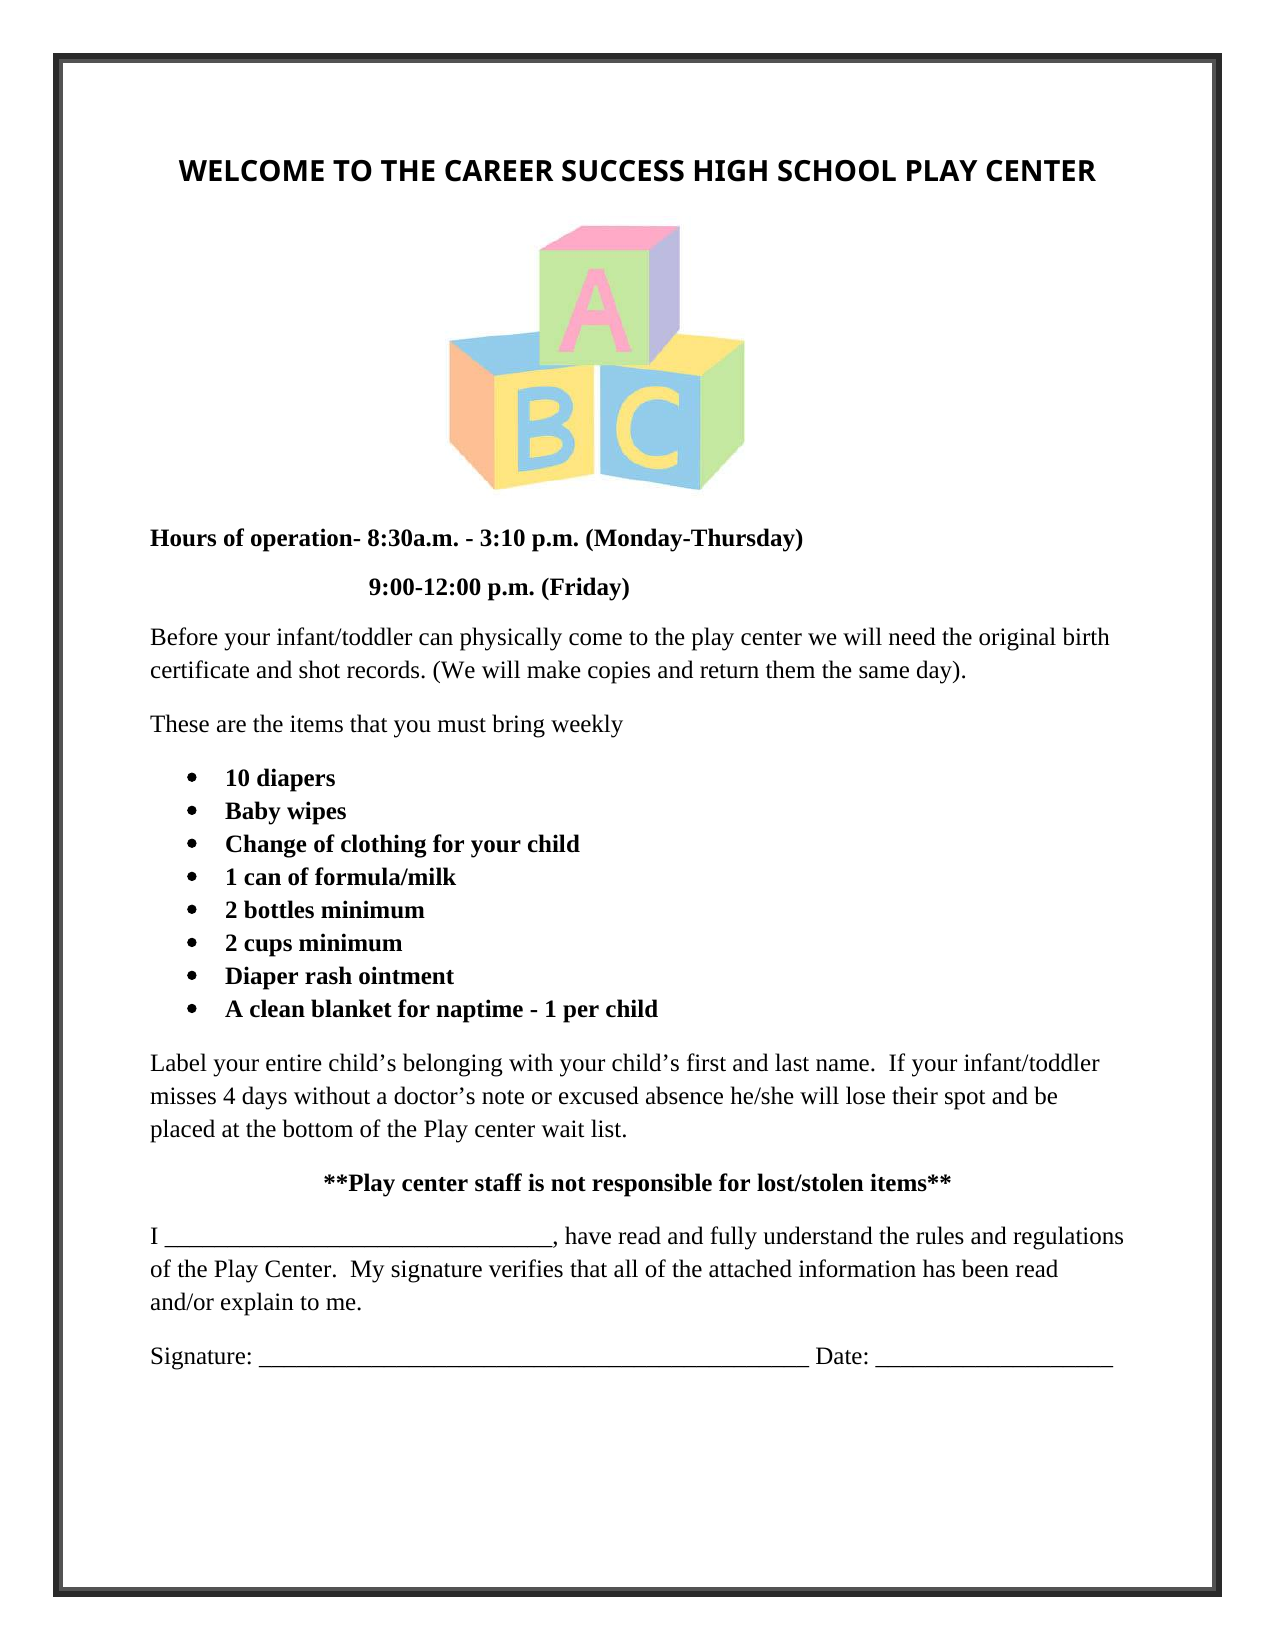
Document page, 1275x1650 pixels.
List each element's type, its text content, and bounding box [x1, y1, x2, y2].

text These are the items that you must bring weekly [150, 709, 1125, 738]
list 2 bottles minimum [187, 895, 1125, 923]
picture [431, 216, 772, 498]
list Baby wipes [187, 796, 1125, 824]
list Change of clothing for your child [187, 829, 1125, 857]
list 1 can of formula/milk [187, 862, 1125, 891]
text 9:00-12:00 p.m. (Friday) [150, 572, 1125, 601]
text I _______________________________, have read and fully understand the rules and regulations of the Play Center. My signature verifies that all of the attached information has been read and/or explain to me. [150, 1221, 1125, 1316]
text Label your entire child’s belonging with your child’s first and last name. If your infant/toddler misses 4 days without a doctor’s note or excused absence he/she will lose their spot and be placed at the bottom of the Play center wait list. [150, 1048, 1125, 1142]
text WELCOME TO THE CAREER SUCCESS HIGH SCHOOL PLAY CENTER [150, 150, 1125, 190]
text Signature: ____________________________________________ Date: ___________________ [150, 1341, 1125, 1370]
list 10 diapers [187, 763, 1125, 791]
list 2 cups minimum [187, 928, 1125, 957]
list A clean blanket for naptime - 1 per child [187, 994, 1125, 1023]
text Hours of operation- 8:30a.m. - 3:10 p.m. (Monday-Thursday) [150, 523, 1125, 552]
text Before your infant/toddler can physically come to the play center we will need the original birth certificate and shot records. (We will make copies and return them the same day). [150, 622, 1125, 684]
text **Play center staff is not responsible for lost/stolen items** [150, 1168, 1125, 1196]
list Diaper rash ointment [187, 961, 1125, 989]
